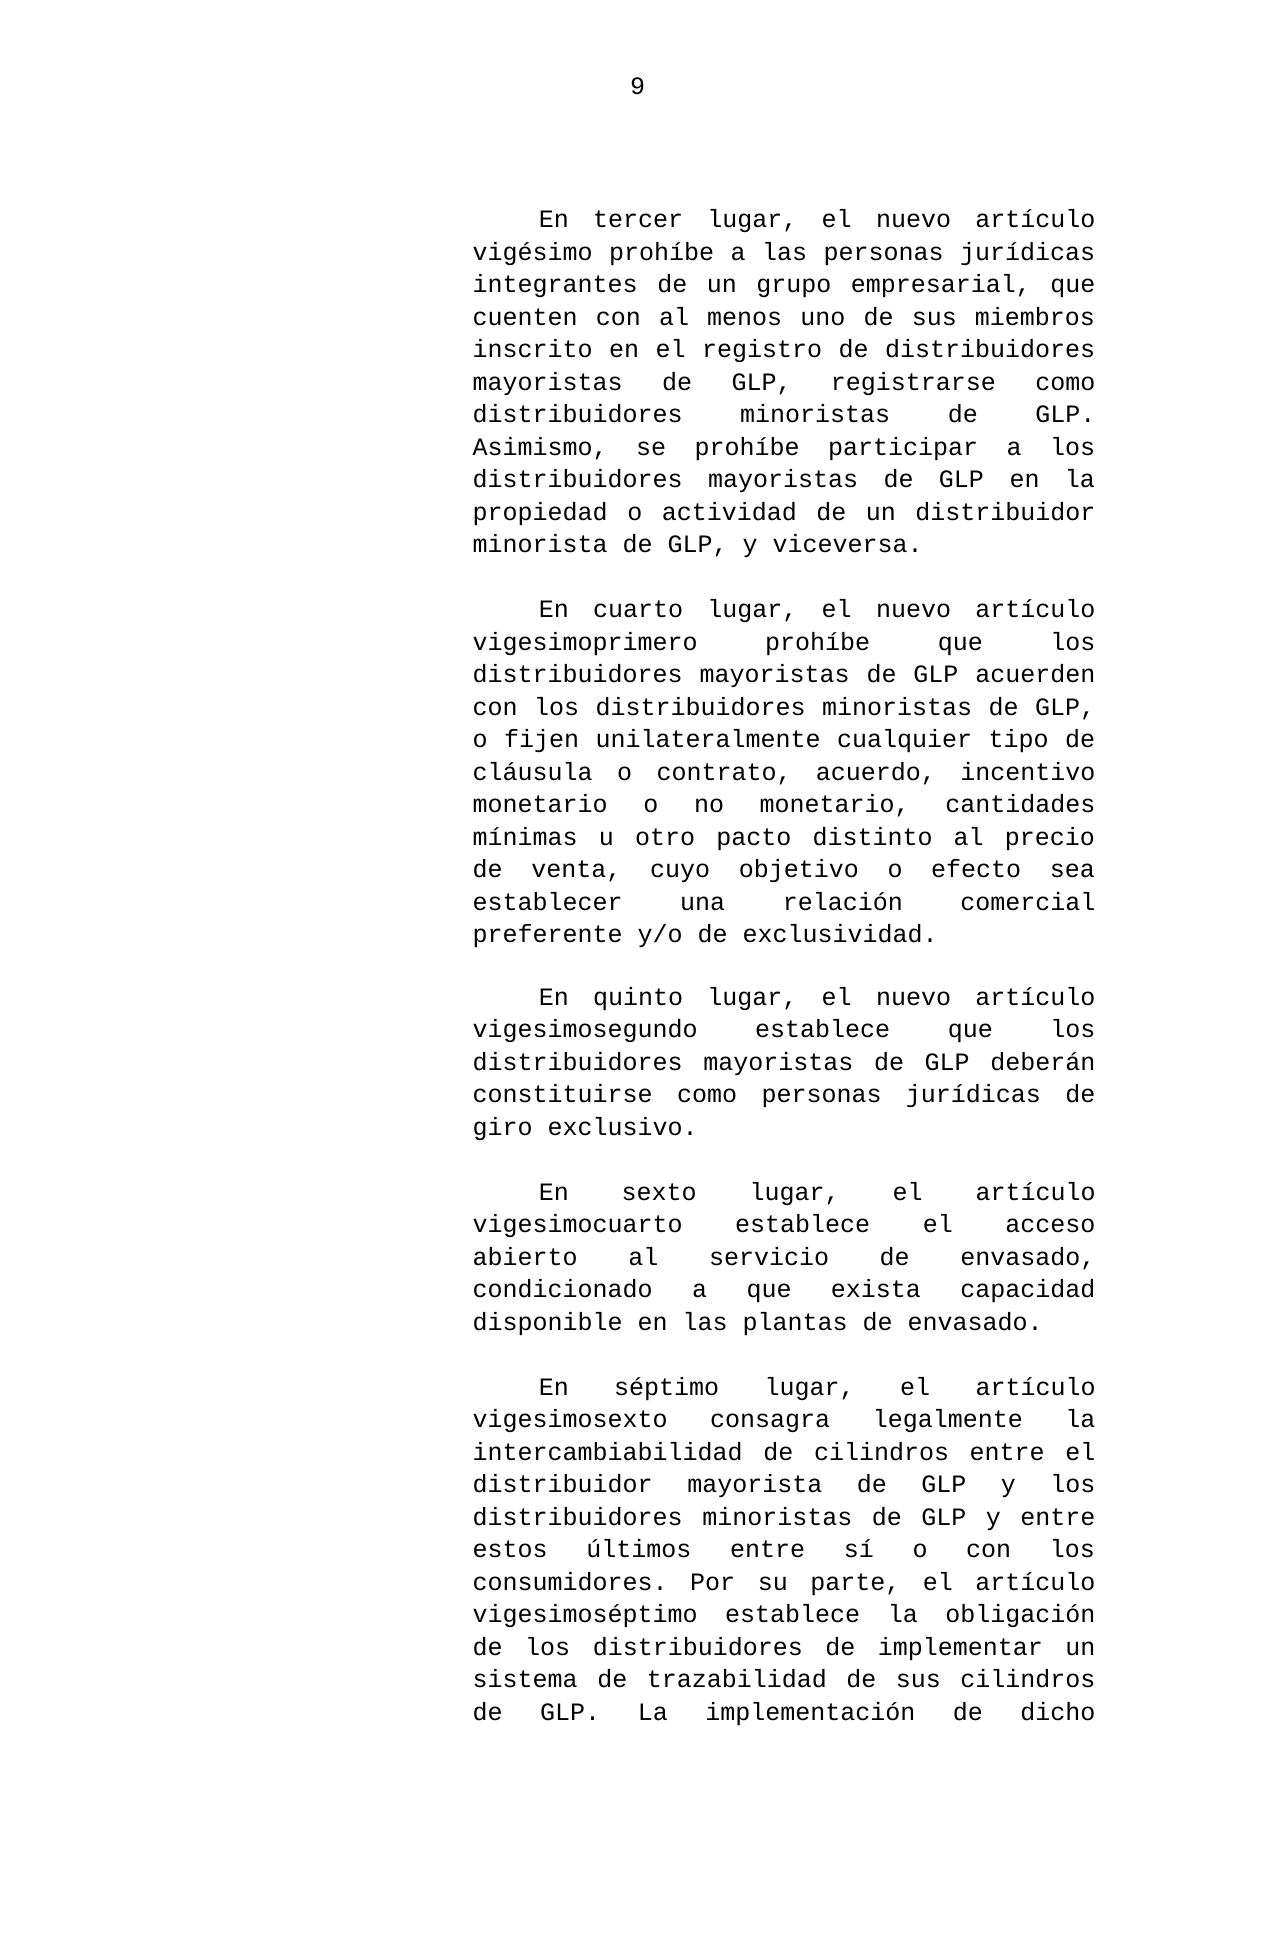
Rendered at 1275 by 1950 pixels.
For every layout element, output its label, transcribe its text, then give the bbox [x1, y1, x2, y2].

list En quinto lugar, el nuevo artículo vigesimosegundo establece que los distribuidores mayoristas de GLP deberán constituirse como personas jurídicas de giro exclusivo. [472, 984, 1095, 1143]
list En cuarto lugar, el nuevo artículo vigesimoprimero prohíbe que los distribuidores mayoristas de GLP acuerden con los distribuidores minoristas de GLP, o fijen unilateralmente cualquier tipo de cláusula o contrato, acuerdo, incentivo monetario o no monetario, cantidades mínimas u otro pacto distinto al precio de venta, cuyo objetivo o efecto sea establecer una relación comercial preferente y/o de exclusividad. [472, 597, 1095, 950]
list En sexto lugar, el artículo vigesimocuarto establece el acceso abierto al servicio de envasado, condicionado a que exista capacidad disponible en las plantas de envasado. [472, 1179, 1095, 1338]
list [472, 1374, 1095, 1728]
list En tercer lugar, el nuevo artículo vigésimo prohíbe a las personas jurídicas integrantes de un grupo empresarial, que cuenten con al menos uno de sus miembros inscrito en el registro de distribuidores mayoristas de GLP, registrarse como distribuidores minoristas de GLP. Asimismo, se prohíbe participar a los distribuidores mayoristas de GLP en la propiedad o actividad de un distribuidor minorista de GLP, y viceversa. [472, 207, 1095, 560]
